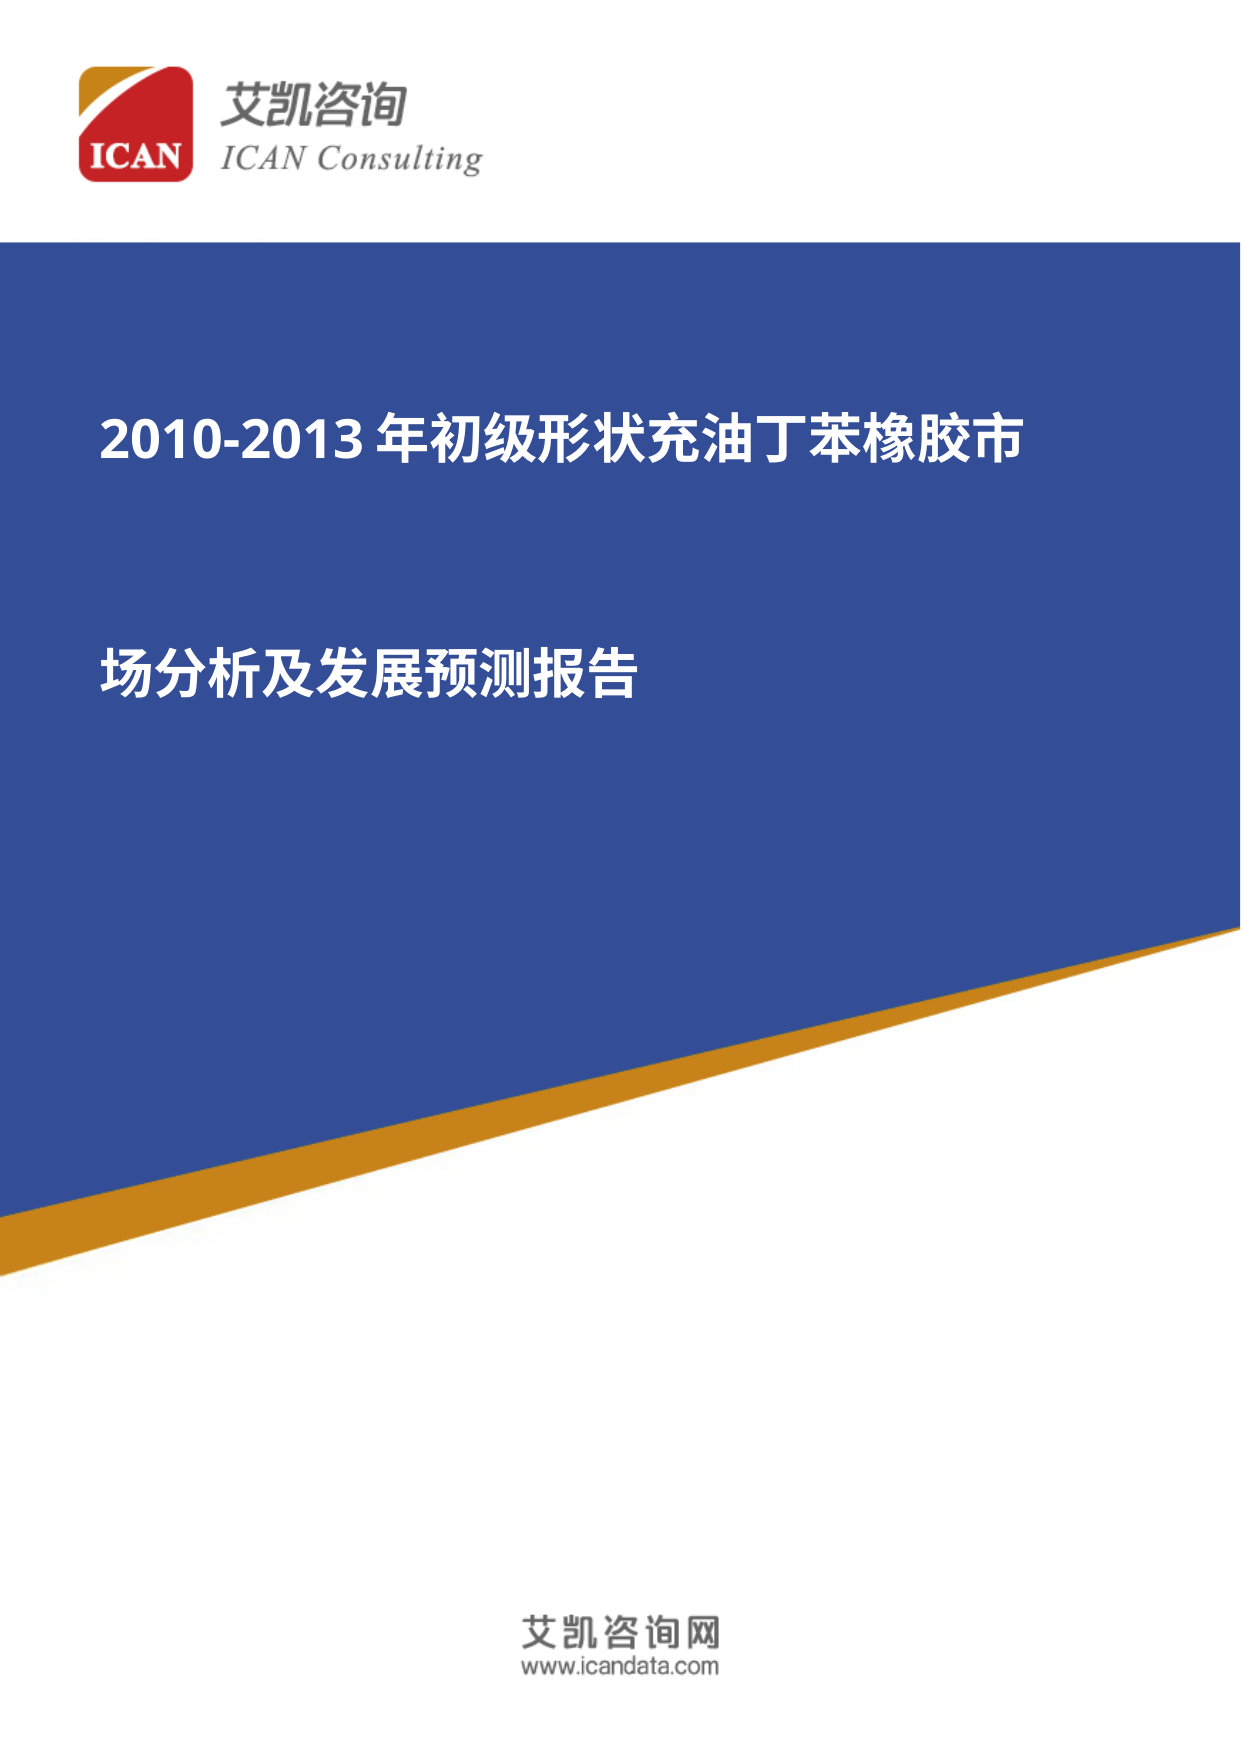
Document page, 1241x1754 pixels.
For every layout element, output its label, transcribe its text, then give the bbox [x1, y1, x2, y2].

subtitle 2010-2013年初级形状充油丁苯橡胶市场分析及发展预测报告 [99, 386, 1053, 718]
picture [0, 5, 1241, 1754]
